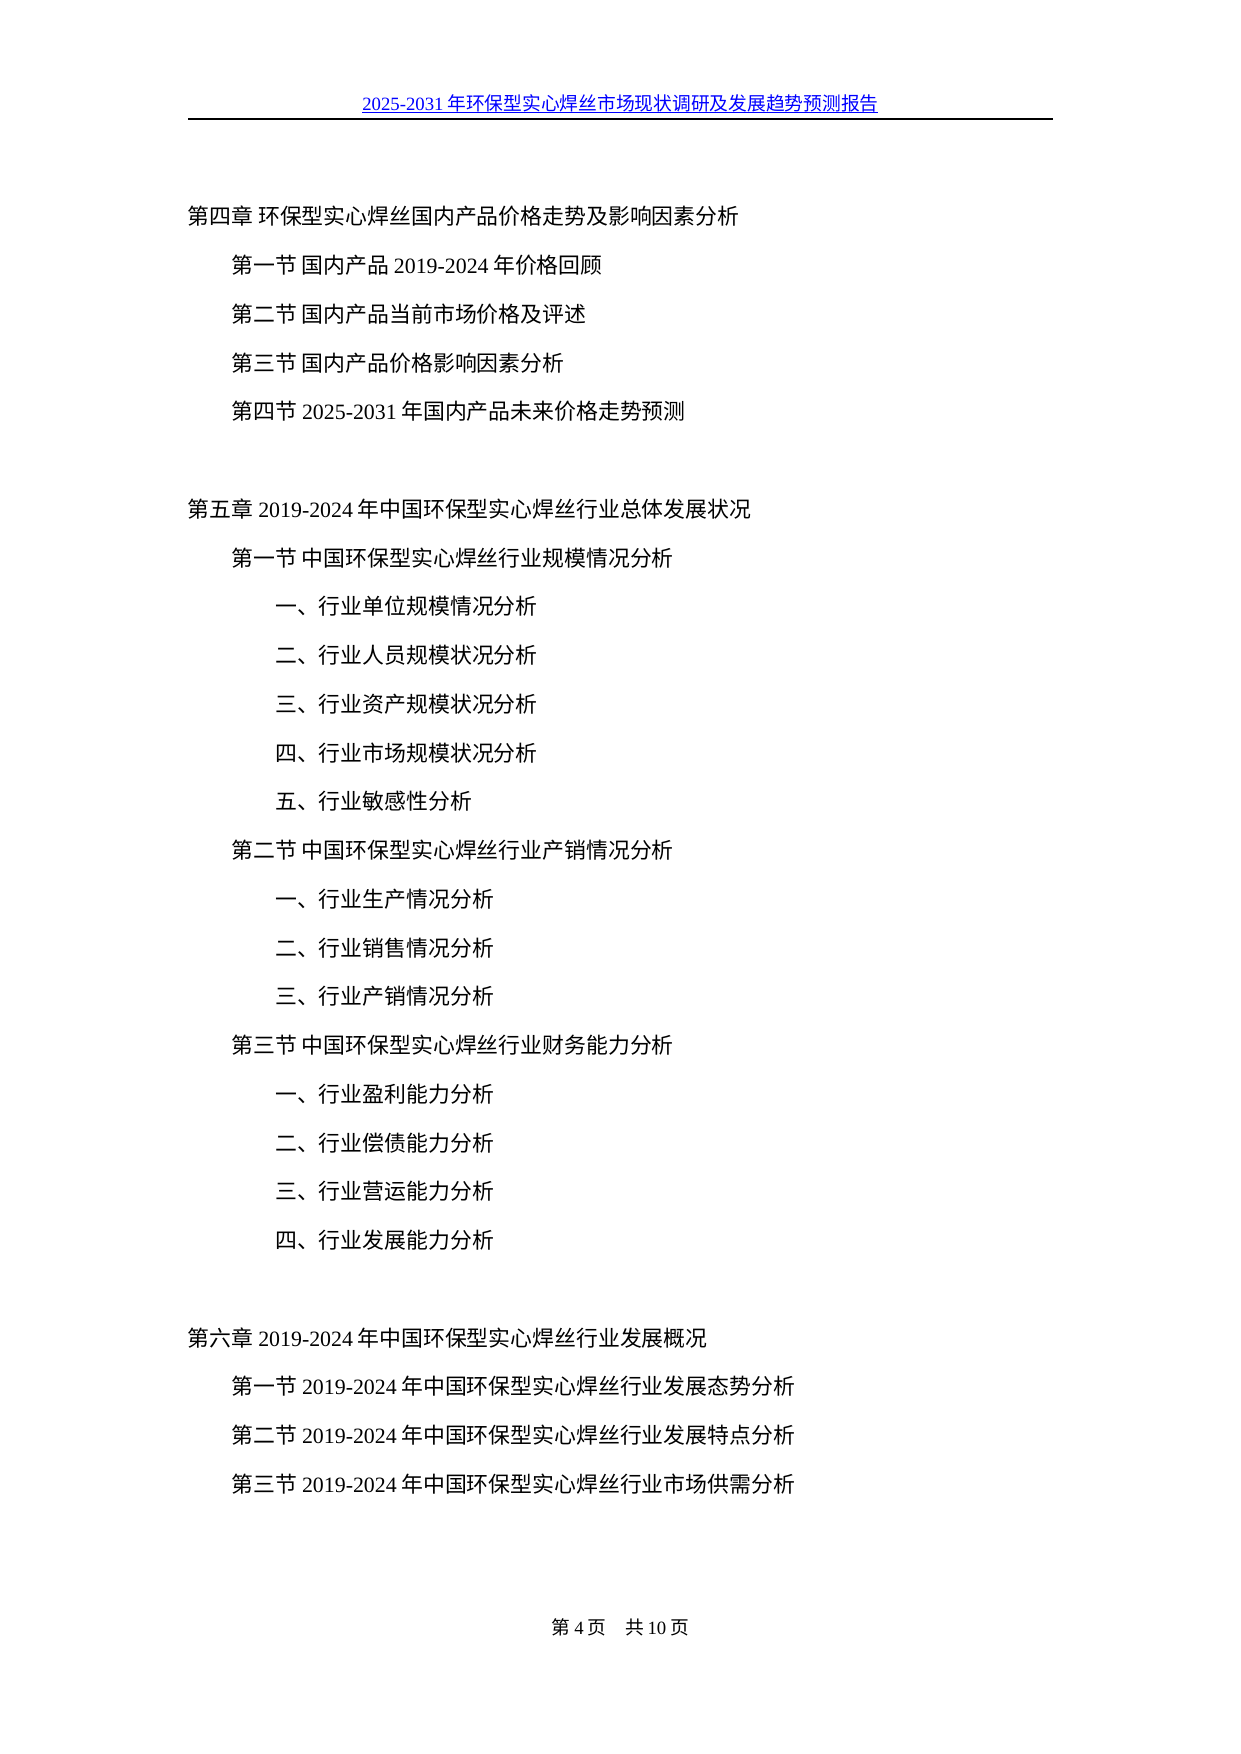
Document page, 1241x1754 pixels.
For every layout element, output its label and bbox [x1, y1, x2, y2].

text [187, 150, 1053, 1499]
